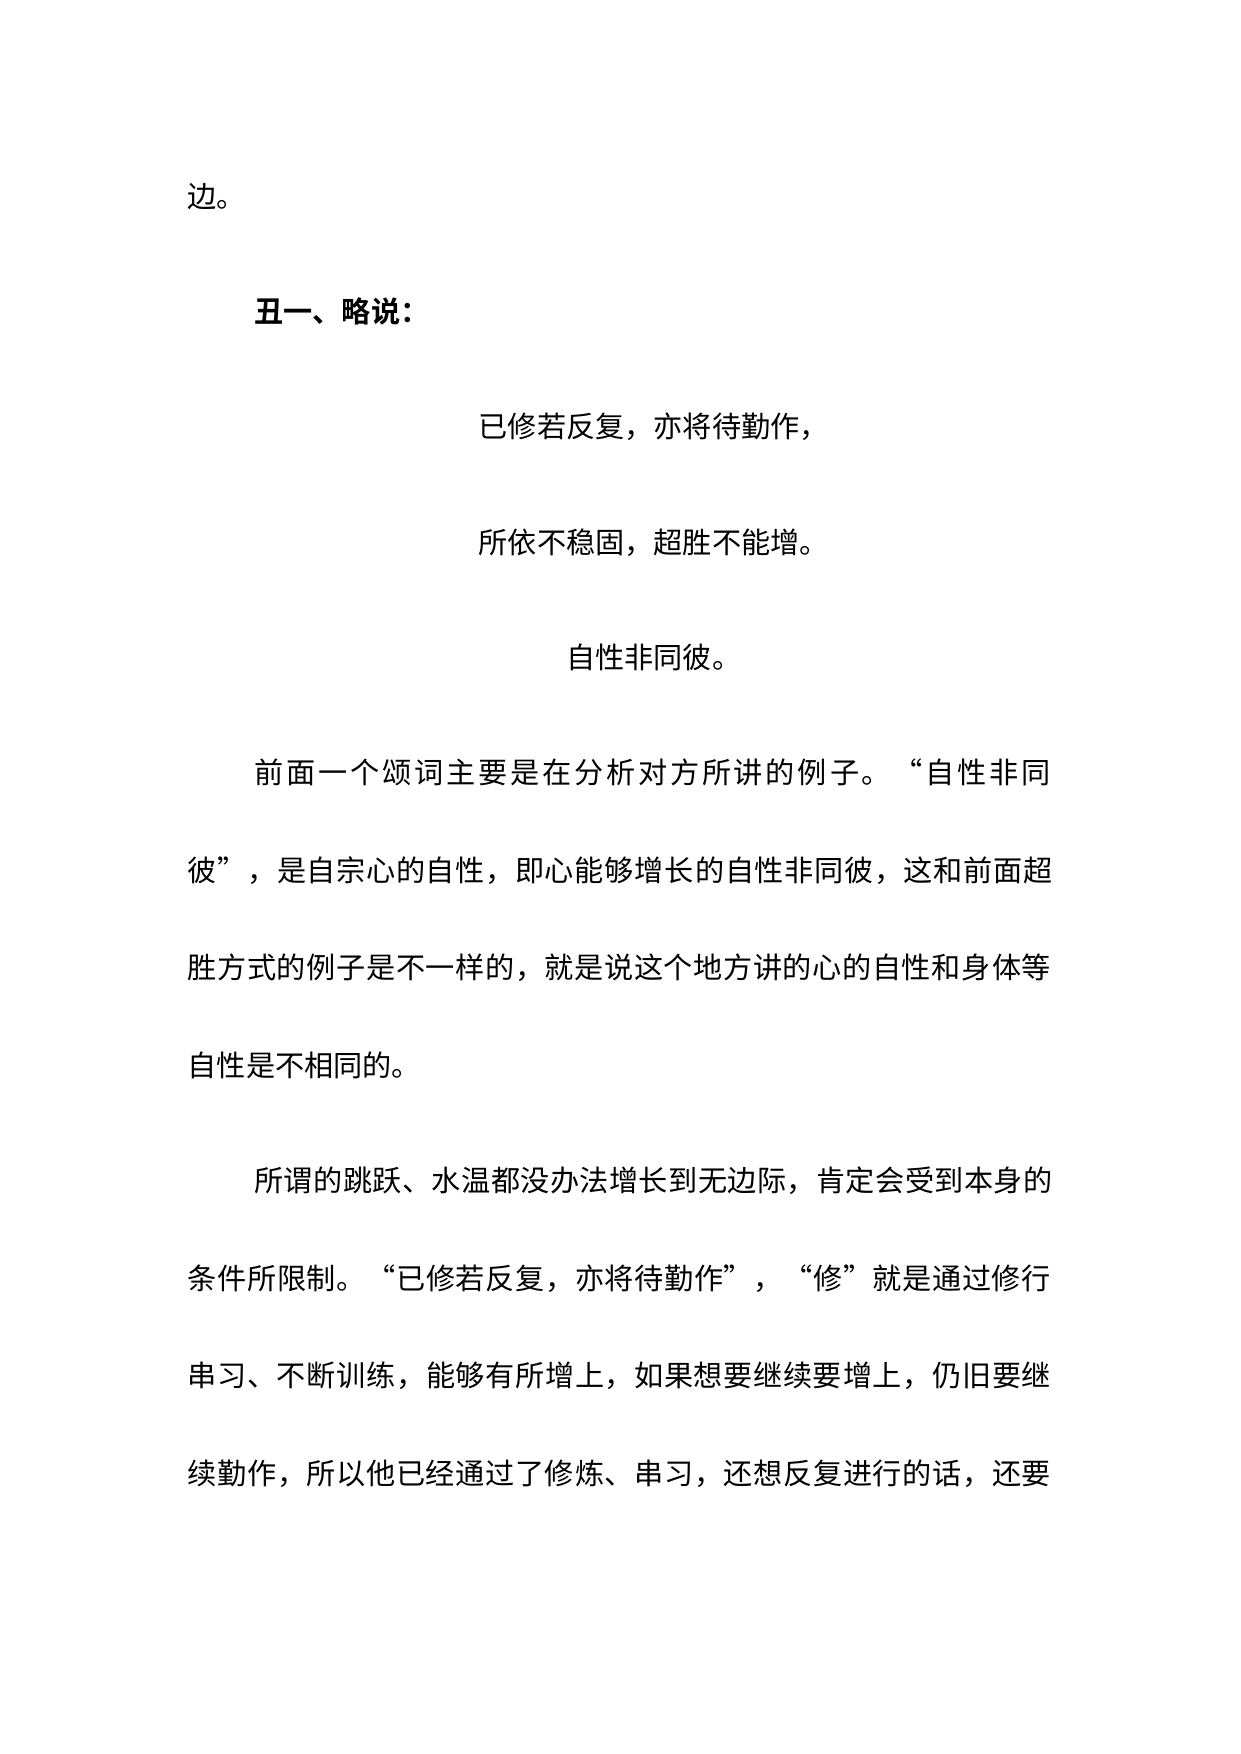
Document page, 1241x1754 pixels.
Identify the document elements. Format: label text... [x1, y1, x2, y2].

subtitle 已修若反复，亦将待勤作， [187, 393, 1053, 458]
text 前面一个颂词主要是在分析对方所讲的例子。“自性非同彼”，是自宗心的自性，即心能够增长的自性非同彼，这和前面超胜方式的例子是不一样的，就是说这个地方讲的心的自性和身体等自性是不相同的。 [187, 738, 1053, 1096]
subtitle 丑一、略说： [187, 277, 1053, 342]
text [187, 1146, 1053, 1504]
subtitle 自性非同彼。 [187, 623, 1053, 688]
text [187, 162, 1053, 227]
subtitle 所依不稳固，超胜不能增。 [187, 508, 1053, 573]
